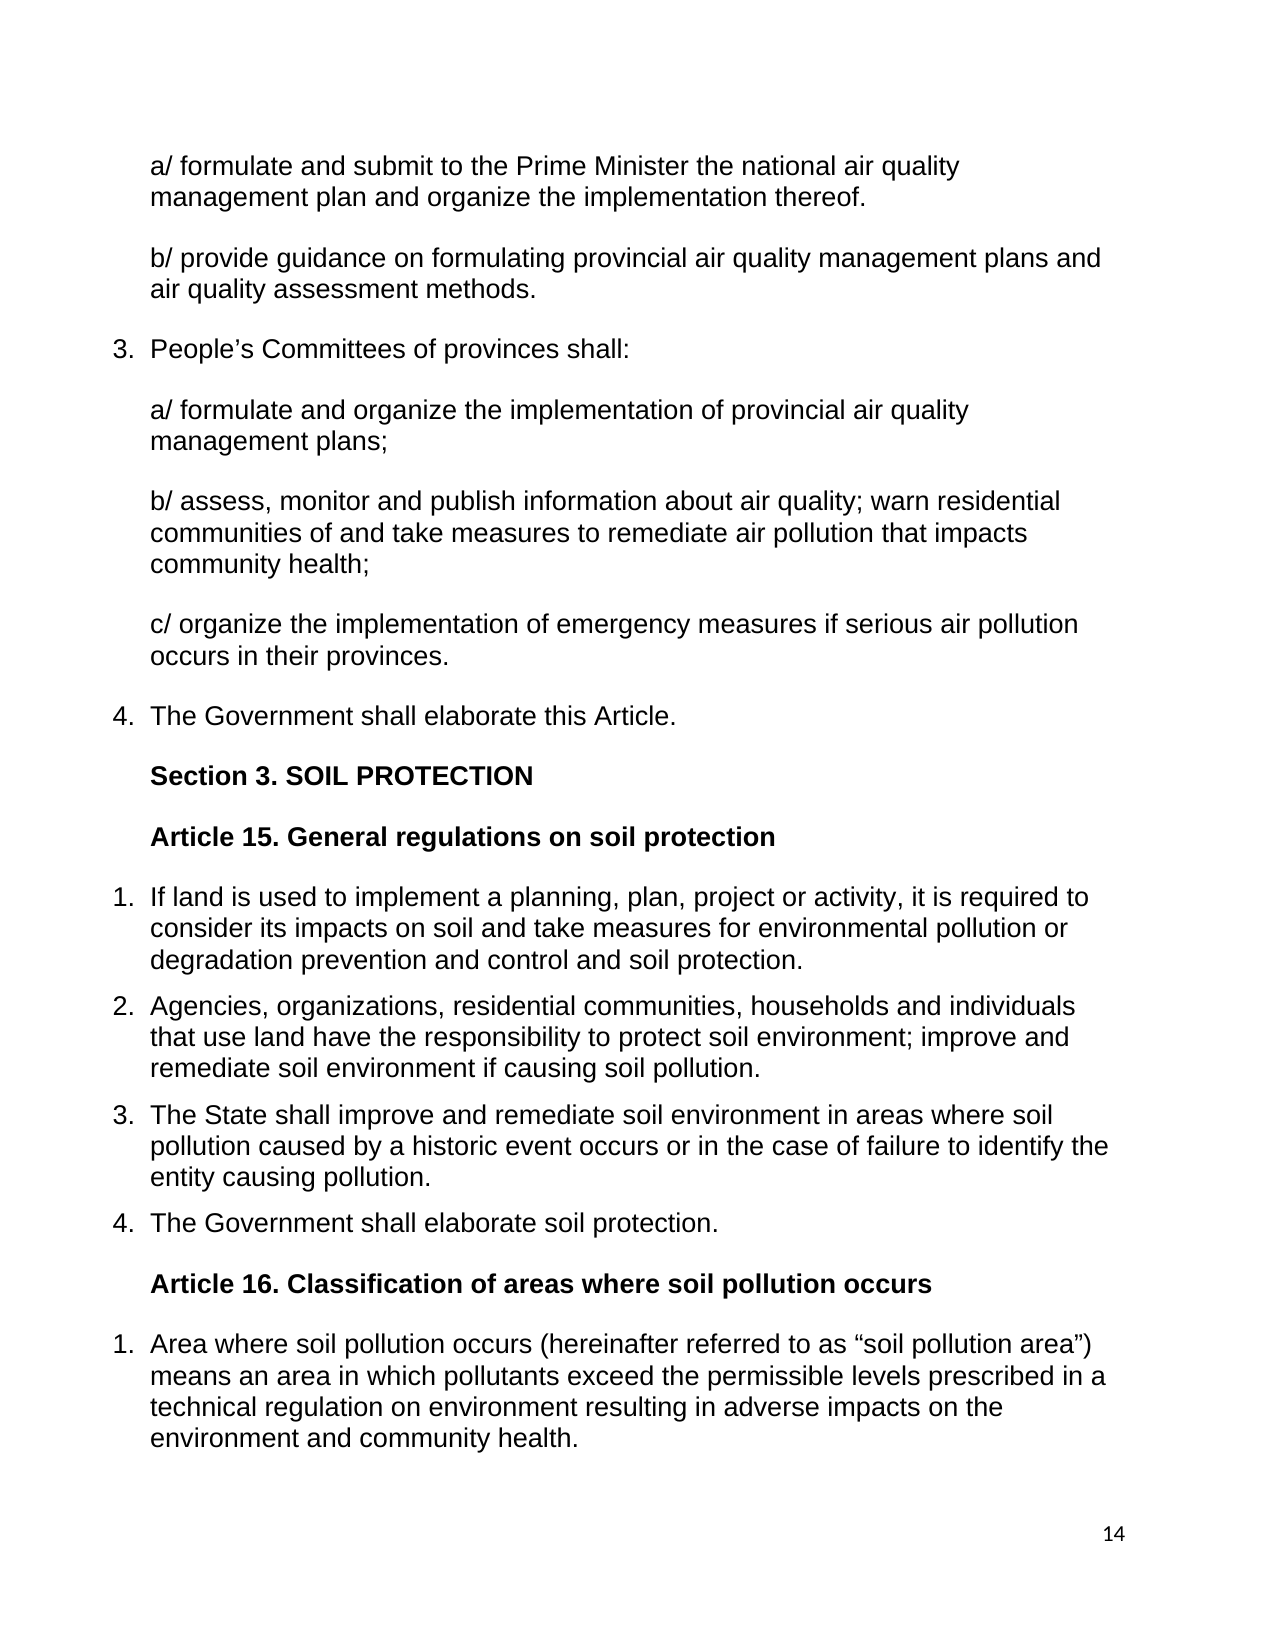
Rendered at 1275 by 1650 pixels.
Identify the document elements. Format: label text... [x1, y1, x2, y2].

list The Government shall elaborate soil protection. [112, 1207, 1125, 1239]
text a/ formulate and submit to the Prime Minister the national air quality management plan and organize the implementation thereof. [150, 150, 1125, 212]
text b/ provide guidance on formulating provincial air quality management plans and air quality assessment methods. [150, 242, 1125, 304]
list Area where soil pollution occurs (hereinafter referred to as “soil pollution area”) means an area in which pollutants exceed the permissible levels prescribed in a technical regulation on environment resulting in adverse impacts on the environment and community health. [112, 1328, 1125, 1453]
text b/ assess, monitor and publish information about air quality; warn residential communities of and take measures to remediate air pollution that impacts community health; [150, 485, 1125, 579]
text a/ formulate and organize the implementation of provincial air quality management plans; [150, 394, 1125, 456]
text Article 16. Classification of areas where soil pollution occurs [150, 1268, 1125, 1299]
list The Government shall elaborate this Article. [112, 700, 1125, 731]
text Section 3. SOIL PROTECTION [150, 760, 1125, 792]
text Article 15. General regulations on soil protection [150, 821, 1125, 852]
text c/ organize the implementation of emergency measures if serious air pollution occurs in their provinces. [150, 608, 1125, 671]
list People’s Committees of provinces shall: [112, 333, 1125, 364]
list The State shall improve and remediate soil environment in areas where soil pollution caused by a historic event occurs or in the case of failure to identify the entity causing pollution. [112, 1099, 1125, 1192]
list If land is used to implement a planning, plan, project or activity, it is required to consider its impacts on soil and take measures for environmental pollution or degradation prevention and control and soil protection. [112, 881, 1125, 975]
list Agencies, organizations, residential communities, households and individuals that use land have the responsibility to protect soil environment; improve and remediate soil environment if causing soil pollution. [112, 990, 1125, 1084]
